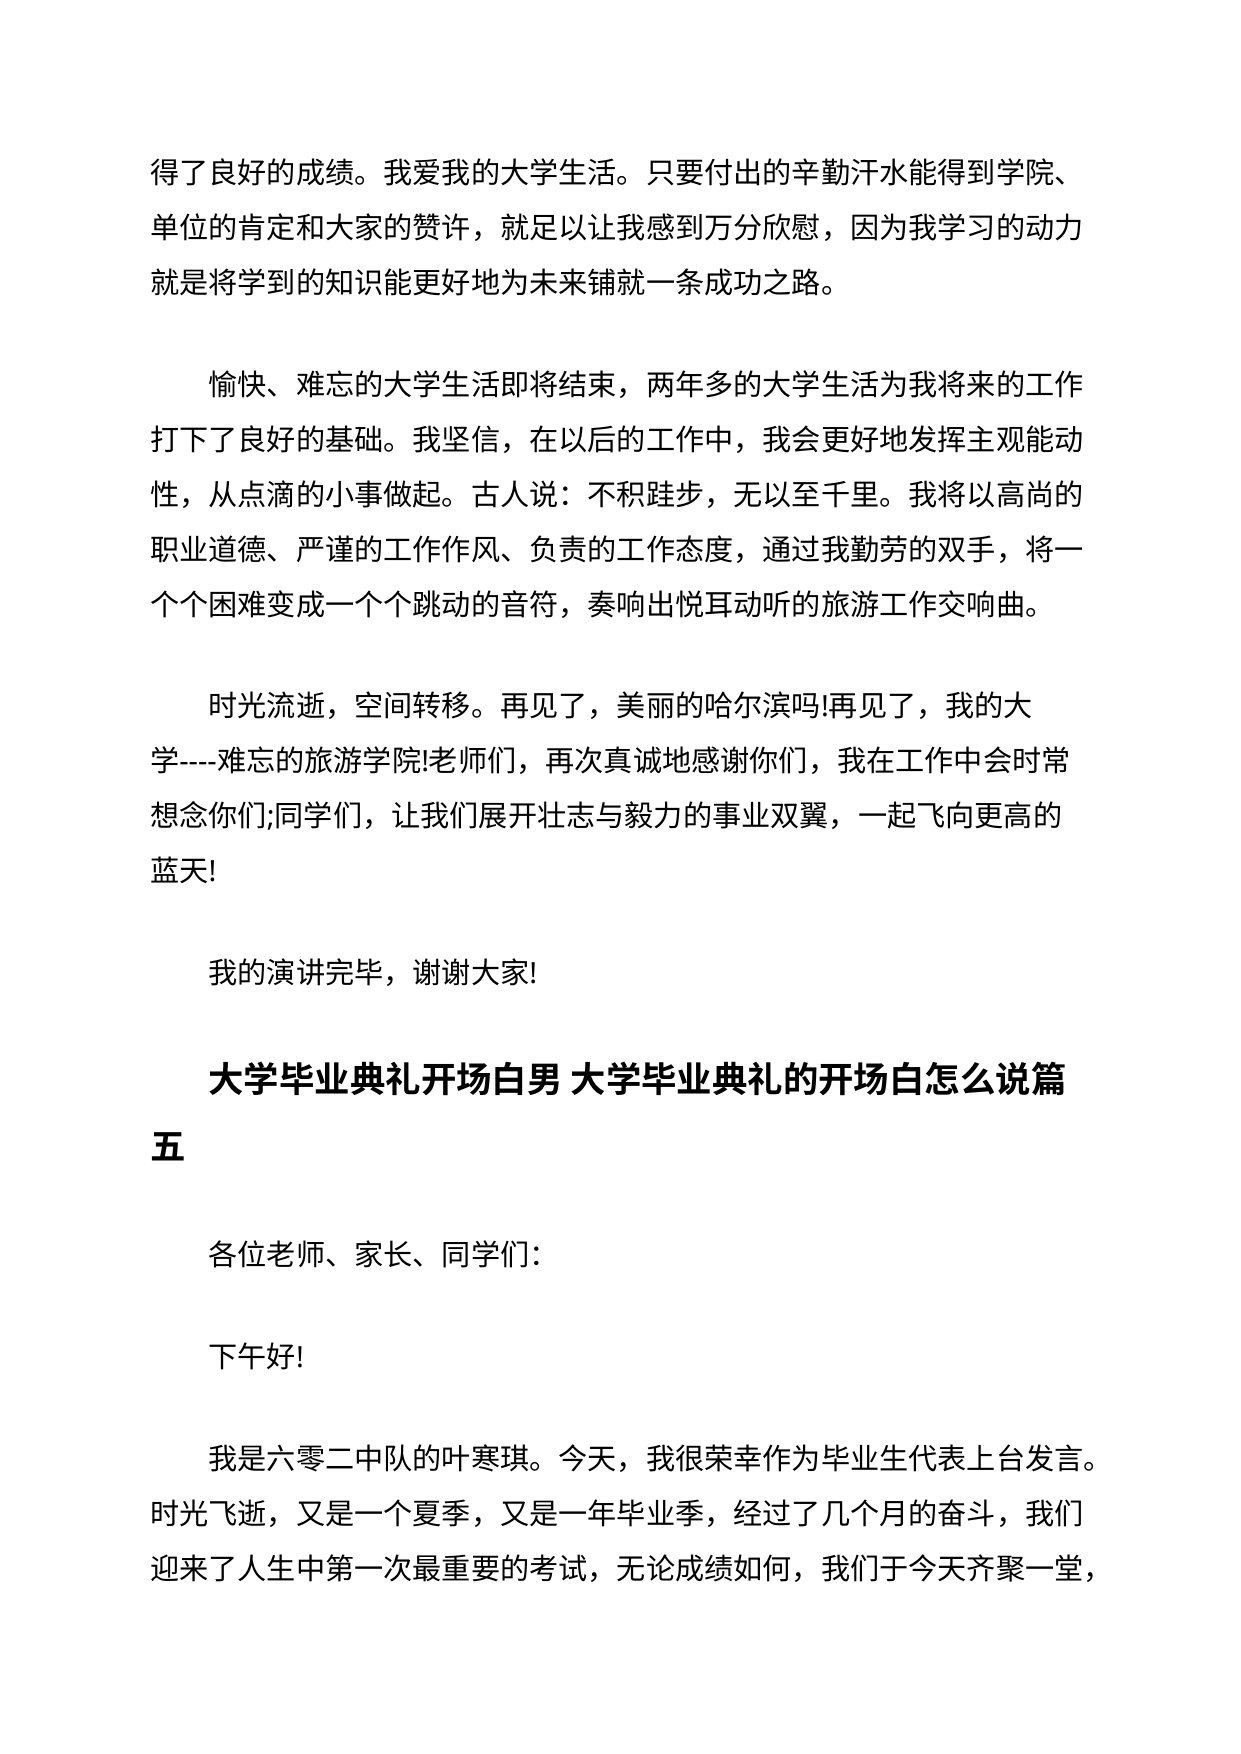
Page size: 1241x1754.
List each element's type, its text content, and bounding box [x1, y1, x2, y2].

text 时光流逝，空间转移。再见了，美丽的哈尔滨吗!再见了，我的大学----难忘的旅游学院!老师们，再次真诚地感谢你们，我在工作中会时常想念你们;同学们，让我们展开壮志与毅力的事业双翼，一起飞向更高的蓝天! [150, 683, 1090, 890]
text 我的演讲完毕，谢谢大家! [150, 950, 1090, 992]
text 愉快、难忘的大学生活即将结束，两年多的大学生活为我将来的工作打下了良好的基础。我坚信，在以后的工作中，我会更好地发挥主观能动性，从点滴的小事做起。古人说：不积跬步，无以至千里。我将以高尚的职业道德、严谨的工作作风、负责的工作态度，通过我勤劳的双手，将一个个困难变成一个个跳动的音符，奏响出悦耳动听的旅游工作交响曲。 [150, 362, 1090, 623]
text 大学毕业典礼开场白男 大学毕业典礼的开场白怎么说篇五 [150, 1052, 1090, 1170]
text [150, 1436, 1090, 1588]
text 各位老师、家长、同学们： [150, 1232, 1090, 1274]
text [150, 150, 1090, 302]
text 下午好! [150, 1334, 1090, 1376]
